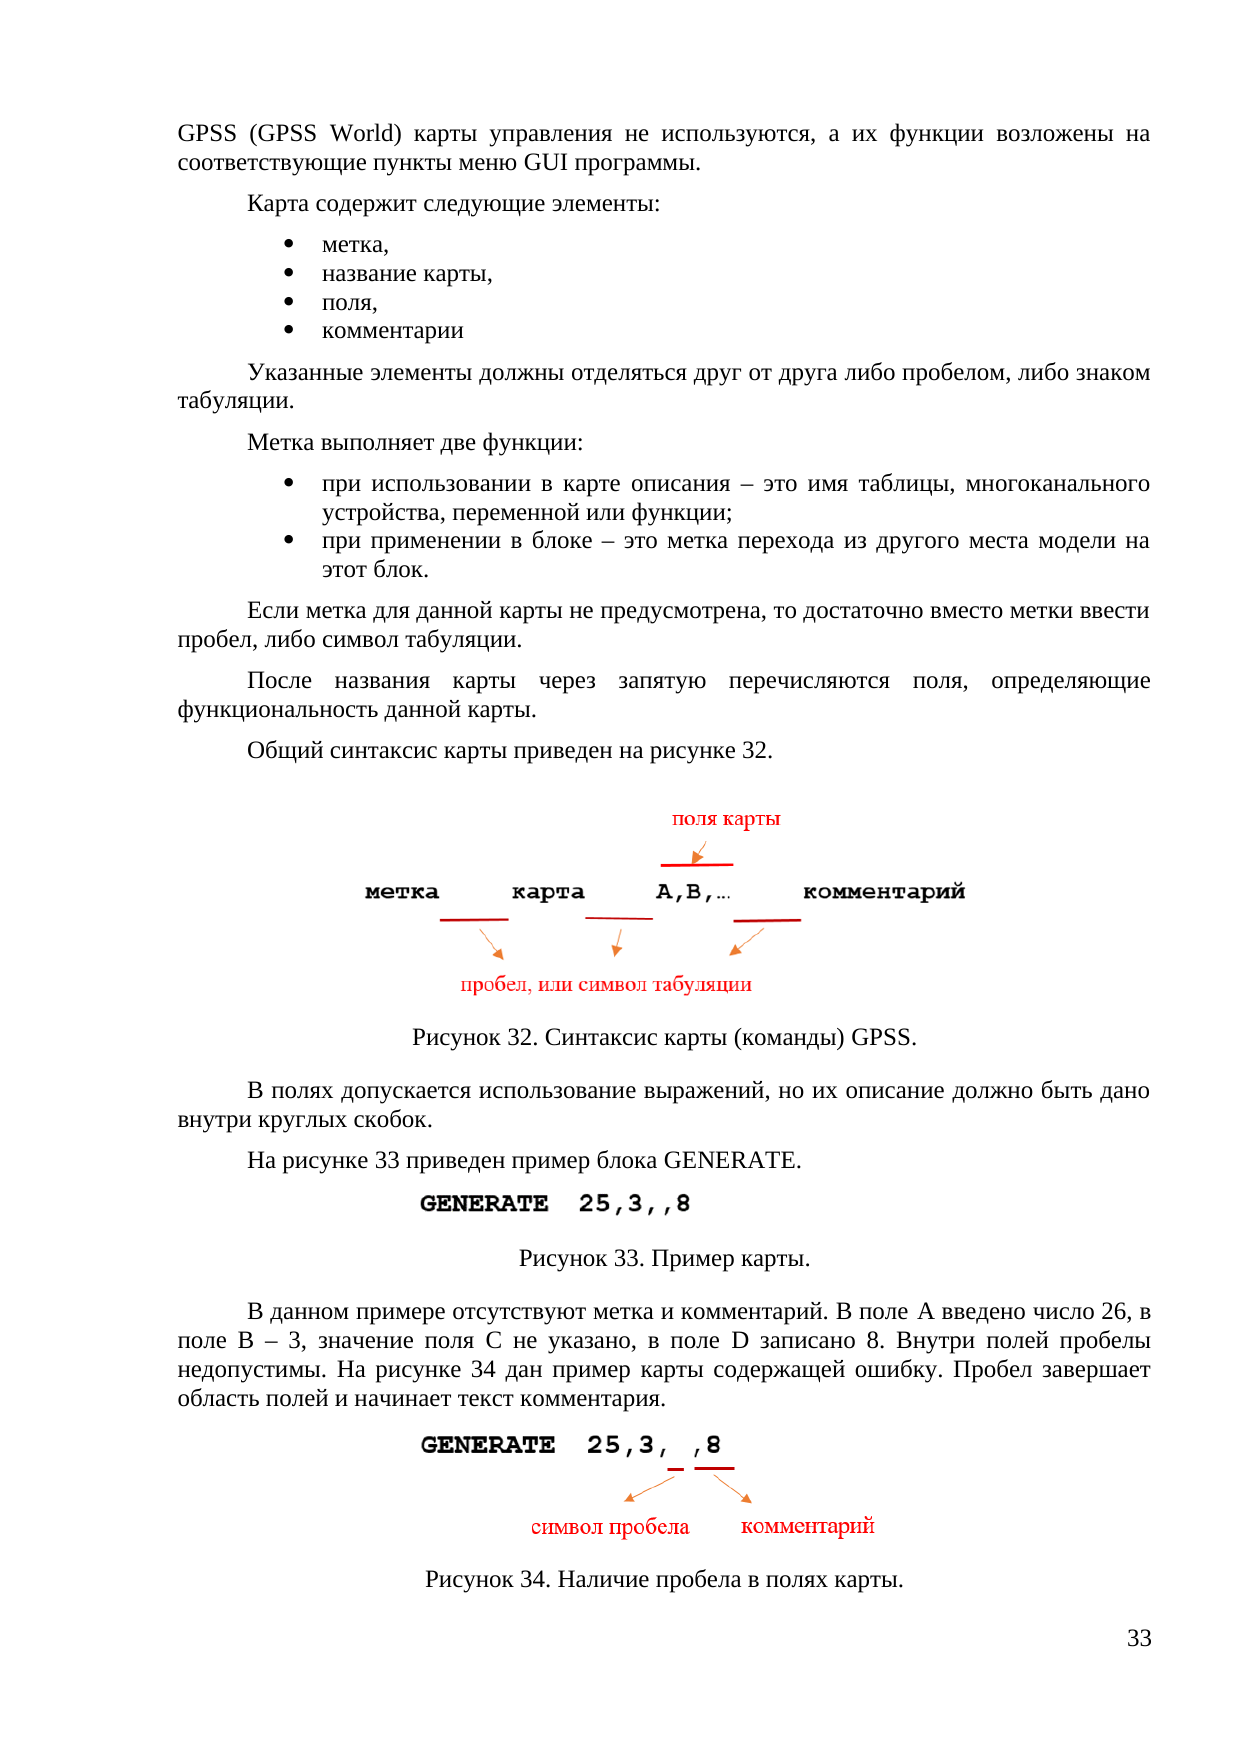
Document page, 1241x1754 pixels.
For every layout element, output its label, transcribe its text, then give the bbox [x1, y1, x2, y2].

text Рисунок 32. Синтаксис карты (команды) GPSS. [177, 1022, 1152, 1051]
list при применении в блоке – это метка перехода из другого места модели на этот блок. [284, 526, 1152, 583]
text Общий синтаксис карты приведен на рисунке 32. [177, 736, 1152, 764]
text Карта содержит следующие элементы: [177, 188, 1152, 217]
text Если метка для данной карты не предусмотрена, то достаточно вместо метки ввести пробел, либо символ табуляции. [177, 596, 1152, 653]
picture [413, 1423, 882, 1540]
list при использовании в карте описания – это имя таблицы, многоканального устройства, переменной или функции; [284, 468, 1152, 526]
list название карты, [284, 258, 1152, 287]
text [177, 118, 1152, 176]
text Метка выполняет две функции: [177, 427, 1152, 456]
text В полях допускается использование выражений, но их описание должно быть дано внутри круглых скобок. [177, 1076, 1152, 1133]
text После названия карты через запятую перечисляются поля, определяющие функциональность данной карты. [177, 666, 1152, 723]
text Рисунок 33. Пример карты. [177, 1243, 1152, 1271]
list поля, [284, 287, 1152, 316]
text Указанные элементы должны отделяться друг от друга либо пробелом, либо знаком табуляции. [177, 357, 1152, 414]
list комментарии [284, 316, 1152, 344]
picture [295, 1186, 692, 1218]
list метка, [284, 229, 1152, 258]
text На рисунке 33 приведен пример блока GENERATE. [177, 1146, 1152, 1174]
picture [357, 801, 972, 997]
text Рисунок 34. Наличие пробела в полях карты. [177, 1564, 1152, 1593]
text В данном примере отсутствуют метка и комментарий. В поле A введено число 26, в поле B – 3, значение поля C не указано, в поле D записано 8. Внутри полей пробелы недопустимы. На рисунке 34 дан пример карты содержащей ошибку. Пробел завершает область полей и начинает текст комментария. [177, 1296, 1152, 1411]
